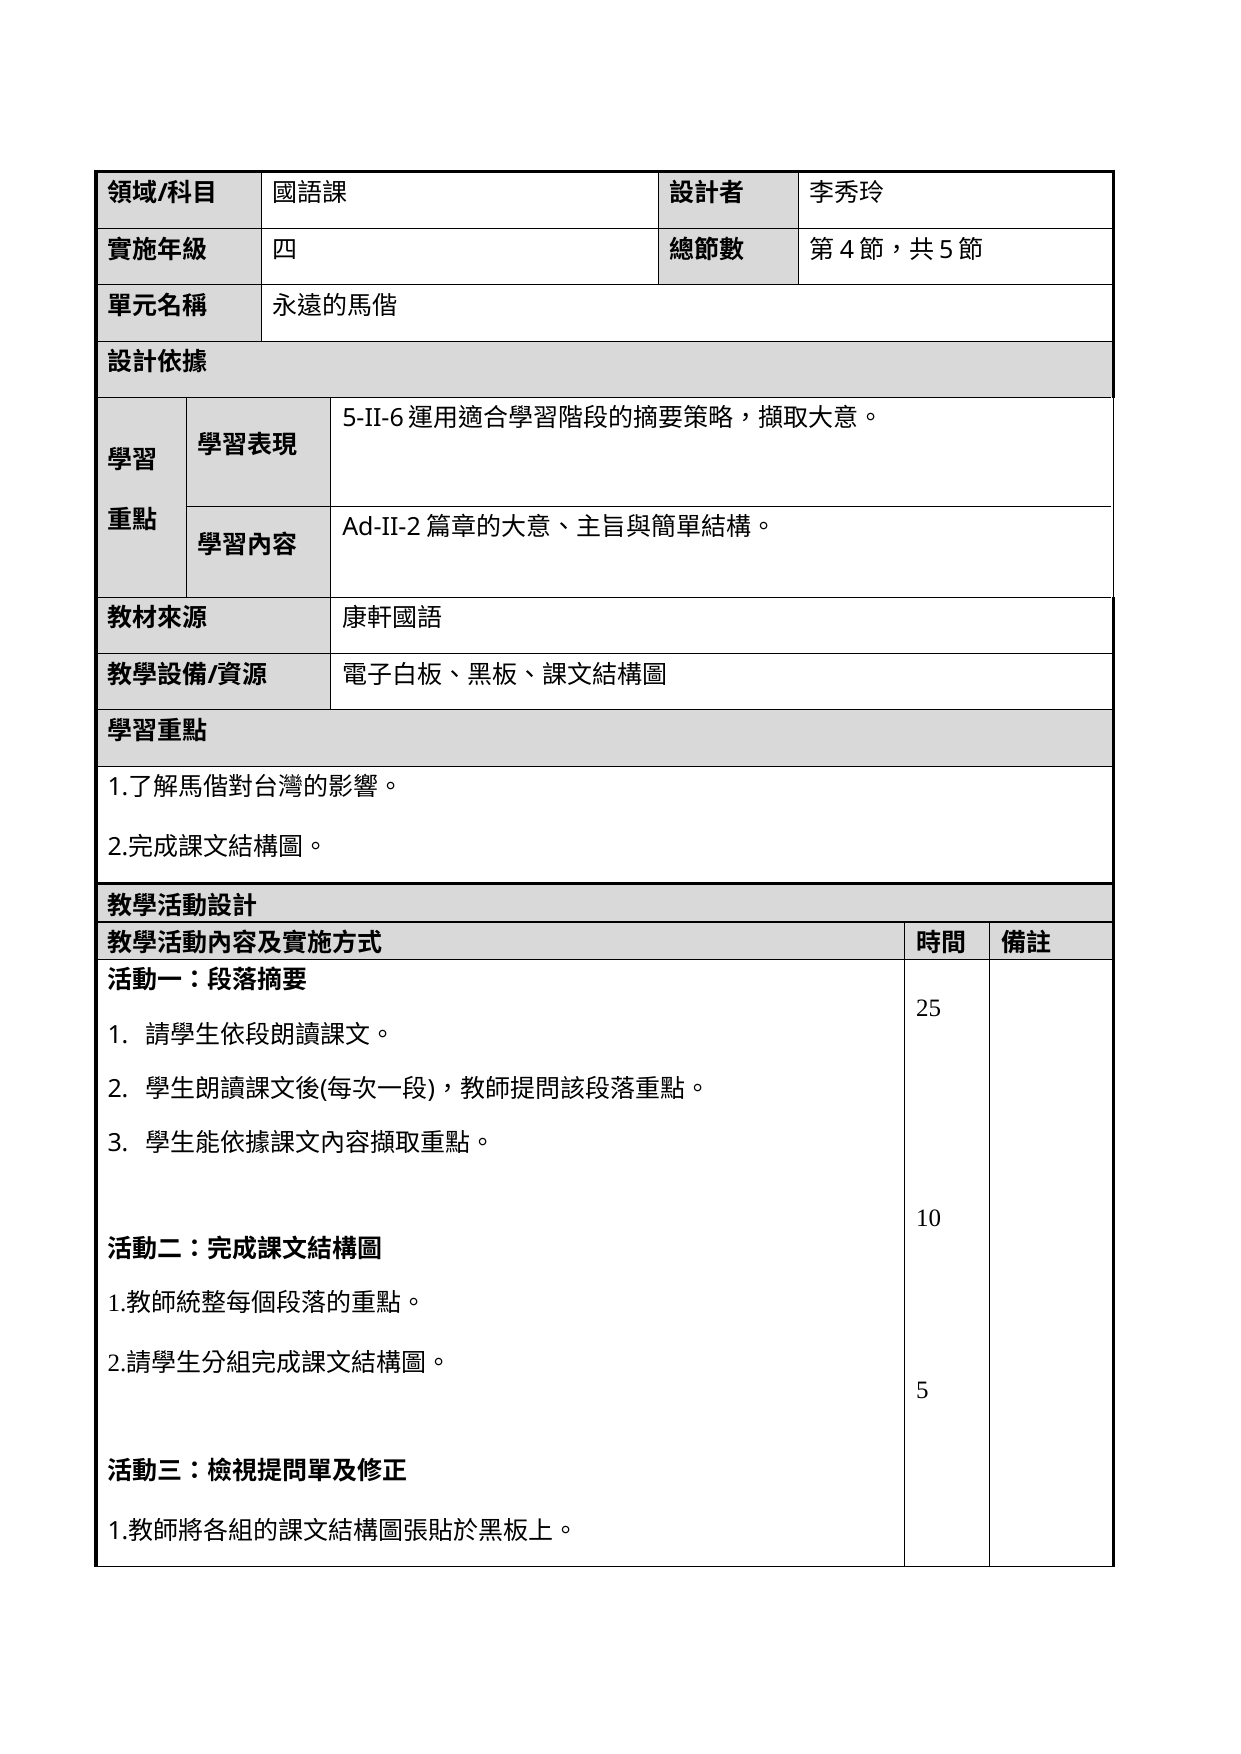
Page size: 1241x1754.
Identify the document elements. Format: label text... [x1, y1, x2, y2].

table_cell [990, 960, 1112, 1566]
table_cell [98, 710, 1112, 766]
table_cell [98, 960, 904, 1566]
table_cell [799, 229, 1112, 284]
table_cell [98, 342, 1112, 397]
table_cell [98, 923, 904, 959]
table_header [659, 173, 798, 228]
table_cell [98, 767, 1112, 882]
table_cell 5-II-6運用適合學習階段的摘要策略，擷取大意。 [331, 397, 1113, 506]
table_cell 25 10 5 [905, 960, 989, 1566]
table_cell [331, 597, 1112, 653]
table_header [799, 173, 1112, 228]
table_cell [98, 885, 1112, 921]
table_cell 學習 重點 [98, 398, 186, 597]
table_cell [262, 229, 658, 284]
table_header [98, 173, 261, 228]
table_cell [98, 654, 330, 709]
table_cell [990, 923, 1112, 959]
table_cell 學習表現 [187, 398, 330, 506]
table_cell 電子白板、黑板、課文結構圖 [331, 654, 1112, 709]
table_cell [98, 285, 261, 341]
table_cell [98, 229, 261, 284]
table_cell [187, 507, 330, 597]
table_cell [98, 598, 330, 653]
table_cell [905, 923, 989, 959]
table_cell [331, 506, 1113, 597]
table_header [262, 173, 658, 228]
table_cell [659, 229, 798, 284]
table_cell 永遠的馬偕 [262, 285, 1112, 341]
